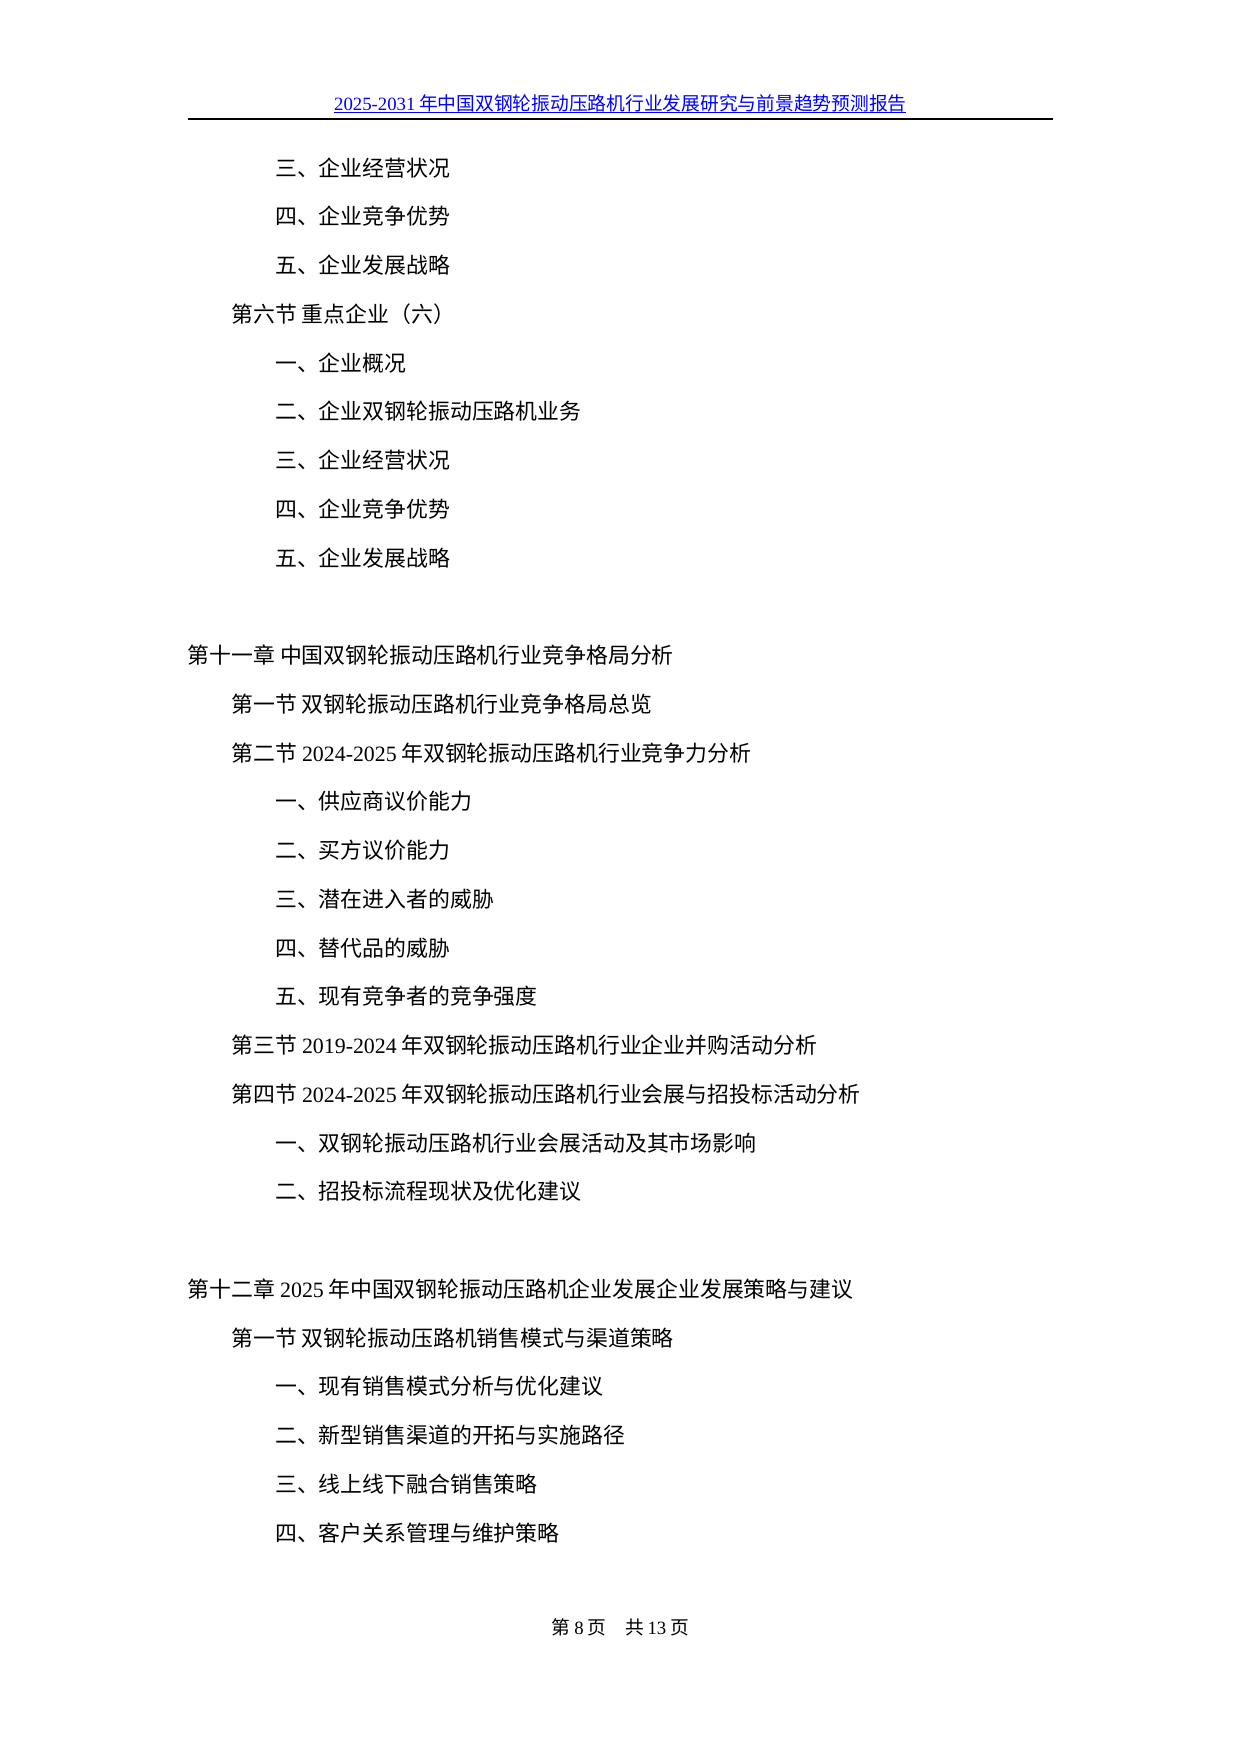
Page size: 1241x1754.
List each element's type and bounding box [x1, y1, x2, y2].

text [187, 150, 1053, 1548]
